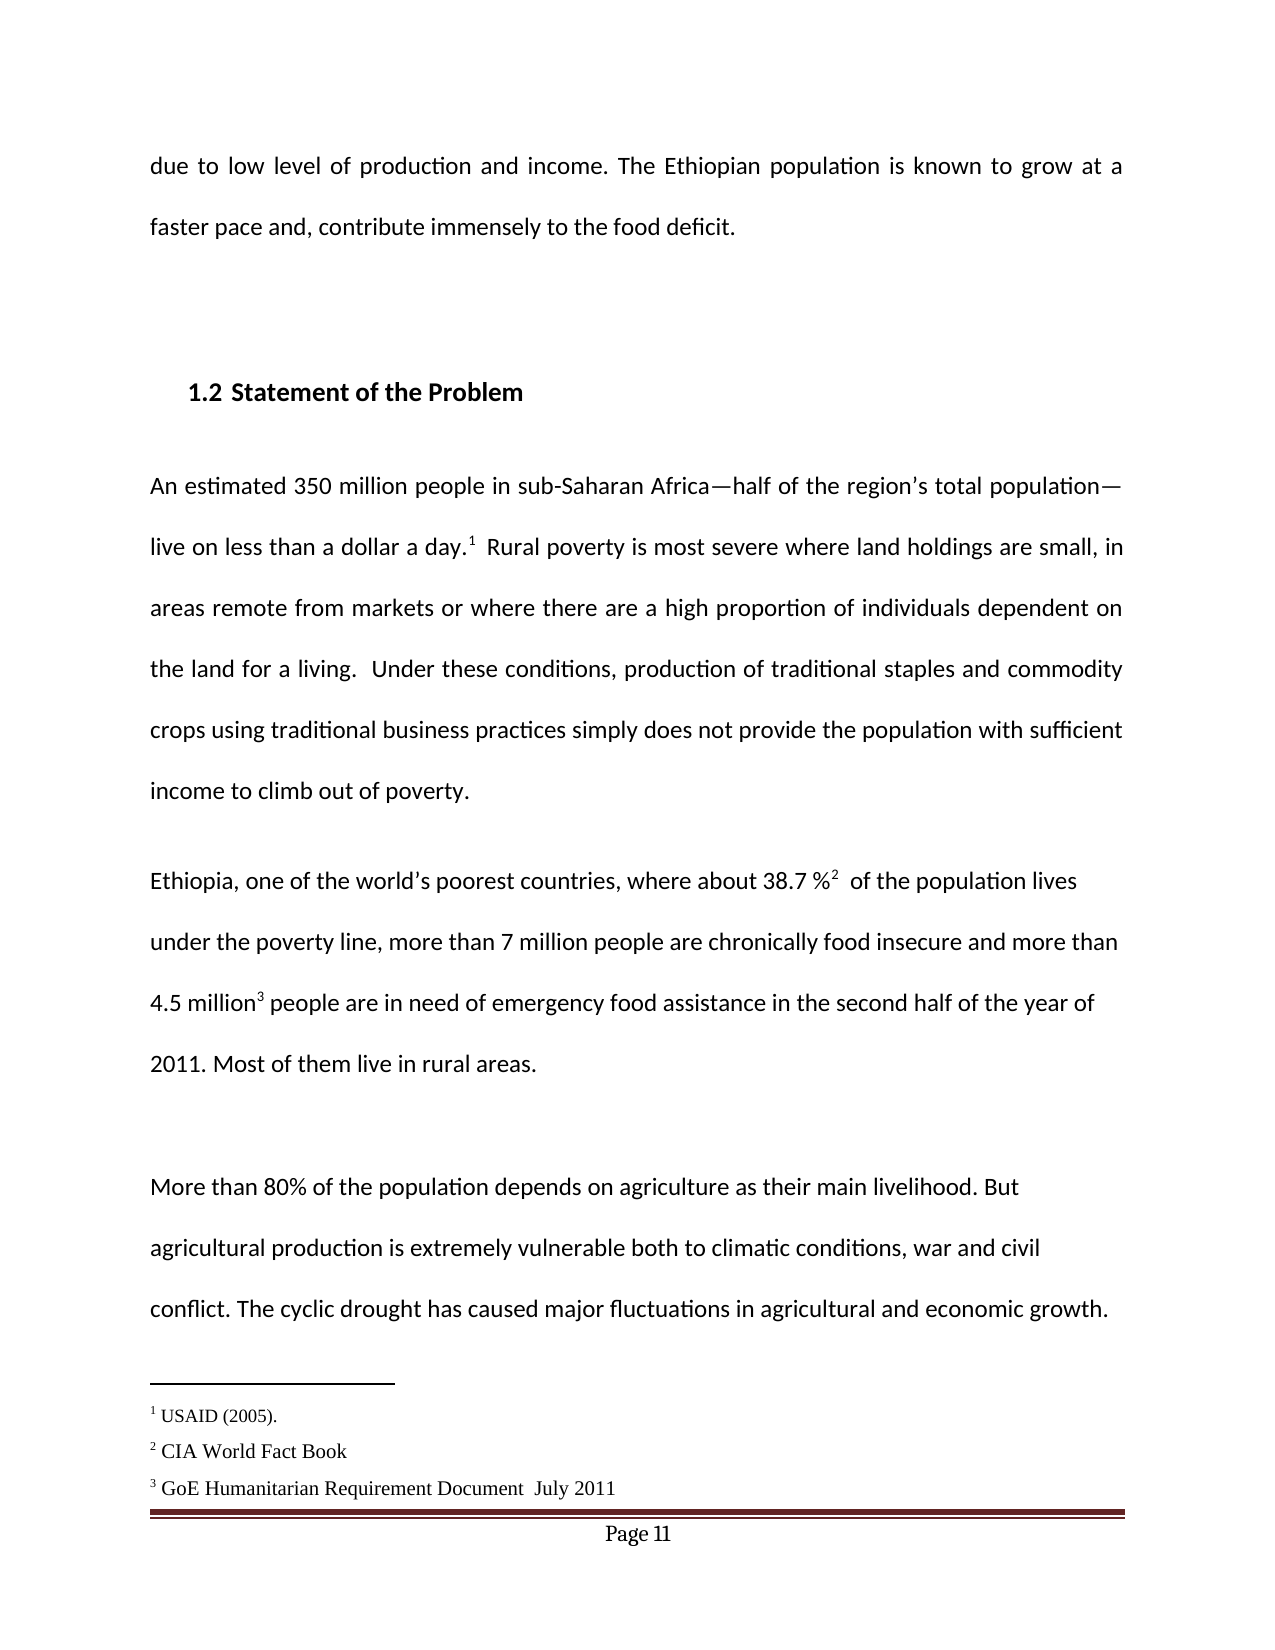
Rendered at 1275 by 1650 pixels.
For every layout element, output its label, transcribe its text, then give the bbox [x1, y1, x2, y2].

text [150, 150, 1125, 242]
list Statement of the Problem [187, 375, 1125, 408]
text An estimated 350 million people in sub-Saharan Africa—half of the region’s total population—live on less than a dollar a day. Rural poverty is most severe where land holdings are small, in areas remote from markets or where there are a high proportion of individuals dependent on the land for a living. Under these conditions, production of traditional staples and commodity crops using traditional business practices simply does not provide the population with sufficient income to climb out of poverty. [150, 470, 1125, 806]
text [150, 865, 1125, 1323]
